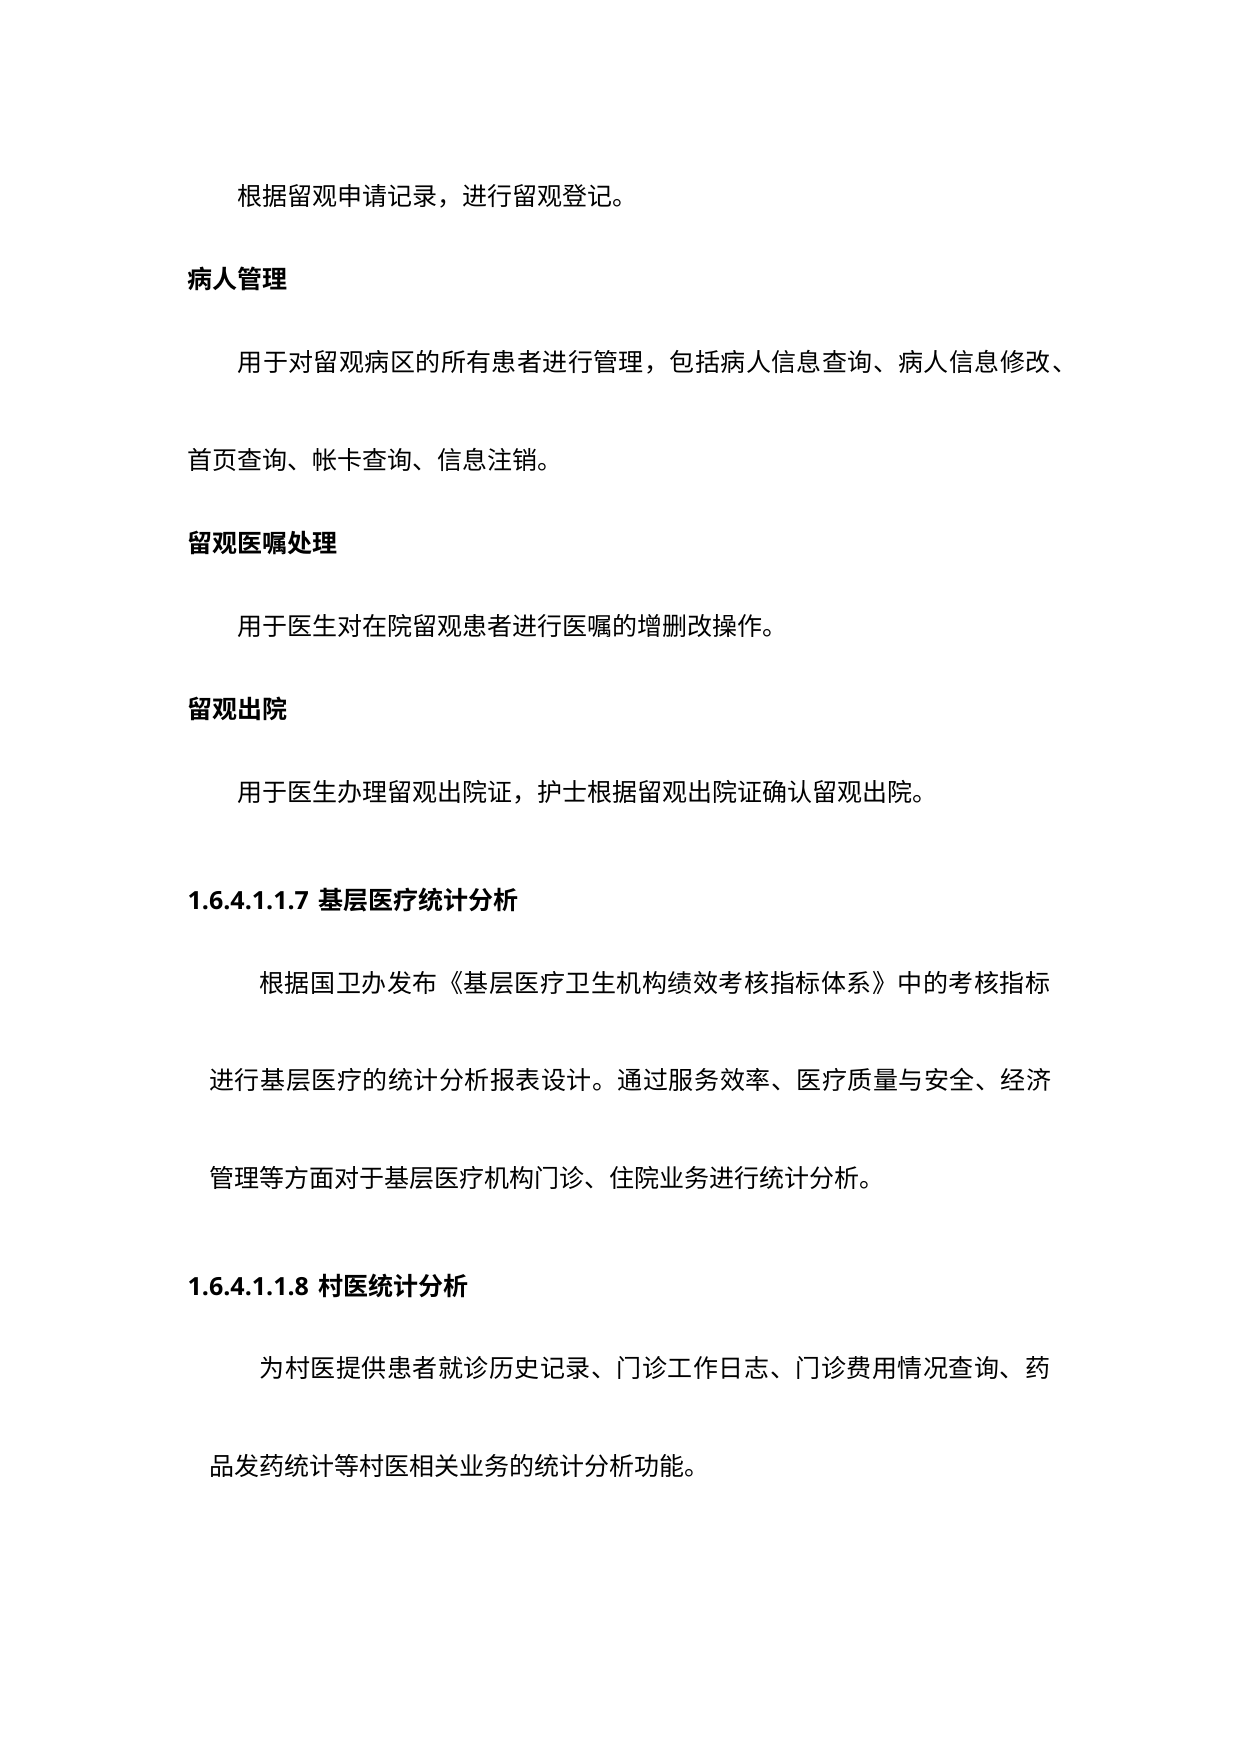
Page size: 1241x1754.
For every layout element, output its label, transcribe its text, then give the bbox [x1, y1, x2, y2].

text 用于医生对在院留观患者进行医嘱的增删改操作。 [187, 592, 1053, 657]
text 根据国卫办发布《基层医疗卫生机构绩效考核指标体系》中的考核指标进行基层医疗的统计分析报表设计。通过服务效率、医疗质量与安全、经济管理等方面对于基层医疗机构门诊、住院业务进行统计分析。 [209, 950, 1053, 1210]
text 用于对留观病区的所有患者进行管理，包括病人信息查询、病人信息修改、首页查询、帐卡查询、信息注销。 [187, 328, 1053, 491]
text 用于医生办理留观出院证，护士根据留观出院证确认留观出院。 [187, 758, 1053, 823]
text 病人管理 [187, 245, 1053, 310]
text 留观医嘱处理 [187, 509, 1053, 574]
subtitle 基层医疗统计分析 [187, 866, 1053, 931]
text 根据留观申请记录，进行留观登记。 [187, 162, 1053, 227]
text 留观出院 [187, 675, 1053, 740]
text 为村医提供患者就诊历史记录、门诊工作日志、门诊费用情况查询、药品发药统计等村医相关业务的统计分析功能。 [209, 1335, 1053, 1498]
subtitle 村医统计分析 [187, 1252, 1053, 1317]
